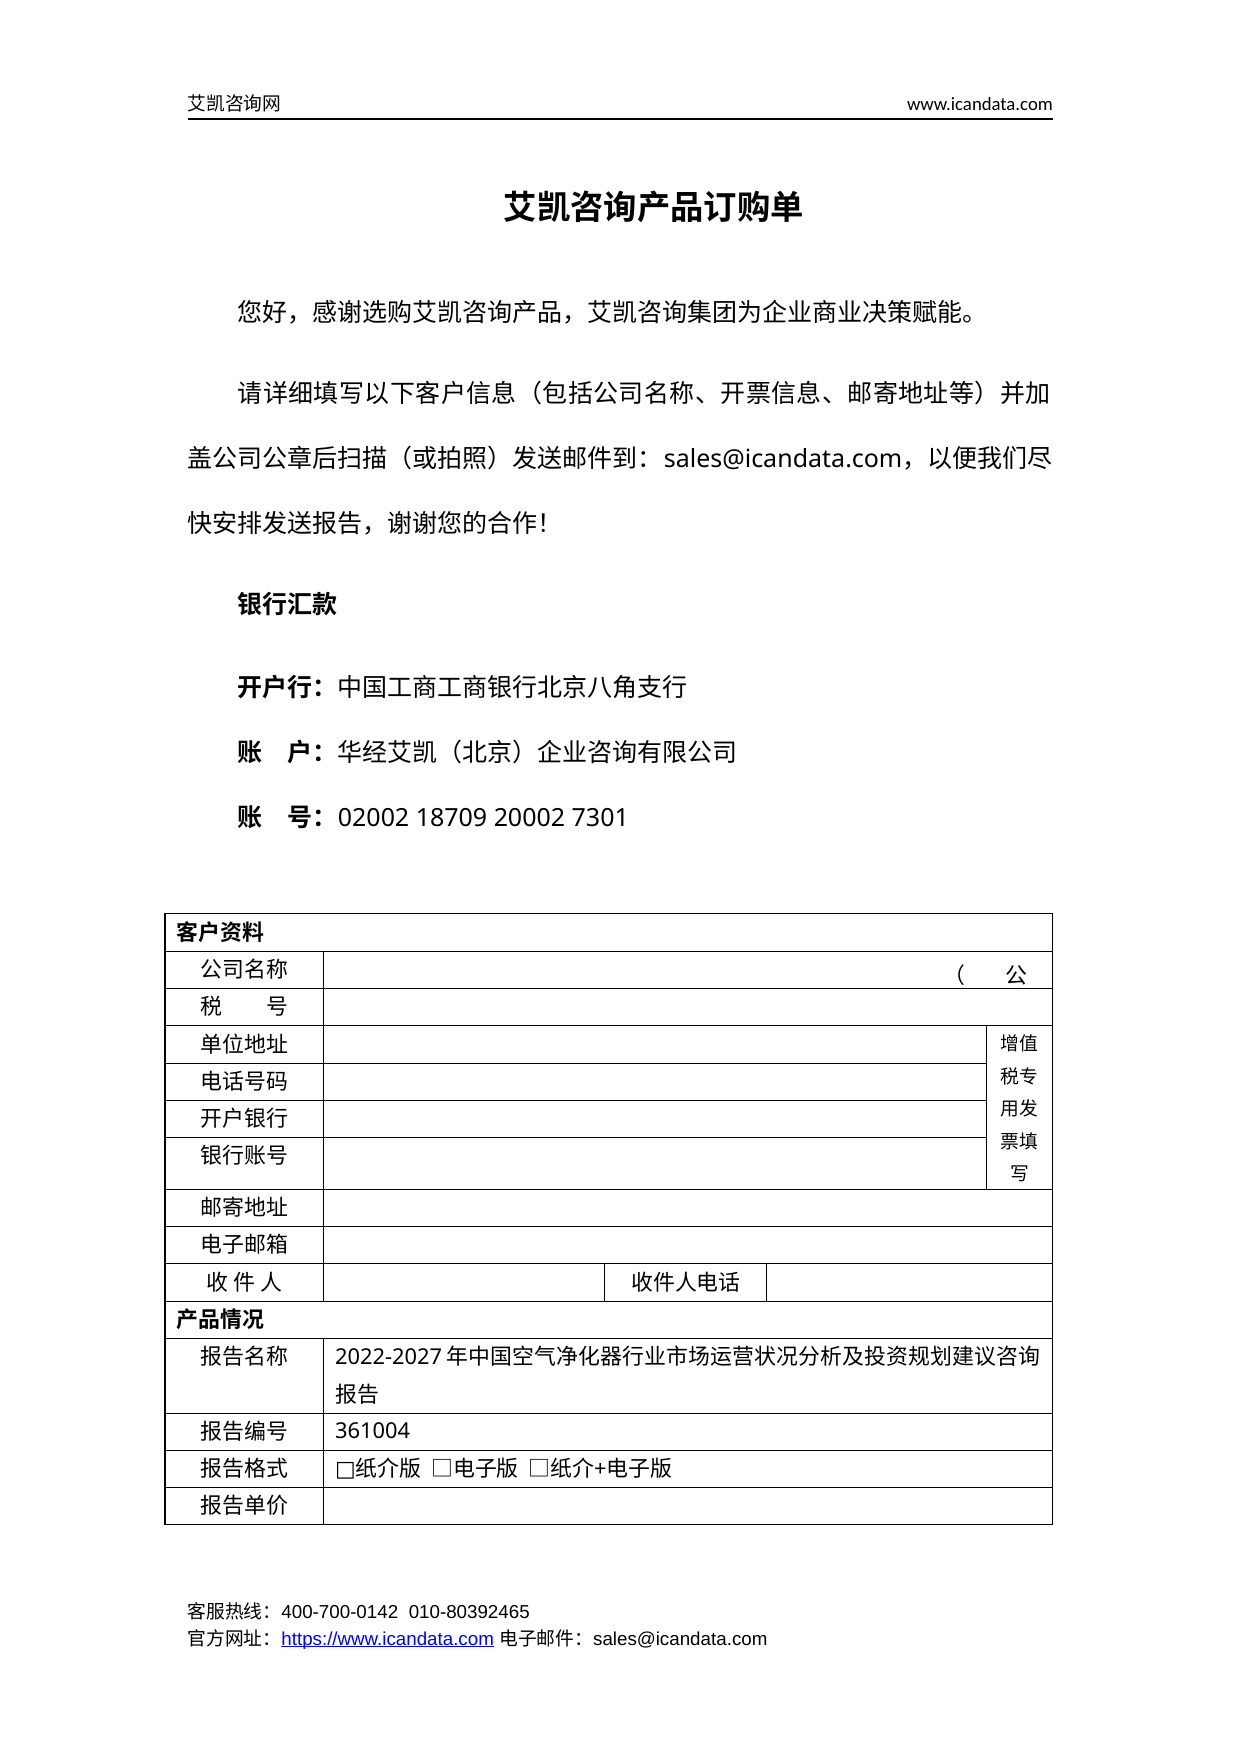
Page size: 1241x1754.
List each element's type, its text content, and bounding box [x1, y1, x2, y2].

table_cell 邮寄地址 [166, 1190, 323, 1226]
table_cell 收 件 人 [166, 1264, 323, 1301]
text 银行汇款 [187, 570, 1053, 635]
table_cell 361004 [324, 1414, 1052, 1450]
table_cell 报告编号 [166, 1414, 323, 1450]
table_cell 报告格式 [166, 1451, 323, 1487]
table_cell 公司名称 [166, 952, 323, 988]
table_cell 税 号 [166, 989, 323, 1025]
table_cell [324, 1227, 1052, 1263]
table_cell [324, 1064, 986, 1100]
table_cell 银行账号 [166, 1138, 323, 1189]
text 账 号：02002 18709 20002 7301 [187, 783, 1053, 848]
table_cell [324, 1190, 1052, 1226]
table_cell 电子邮箱 [166, 1227, 323, 1263]
table_cell 增值税专用发票填写 [987, 1026, 1052, 1189]
table_cell [324, 1101, 986, 1137]
table_cell 报告单价 [166, 1488, 323, 1524]
table_cell [324, 952, 1052, 988]
text 请详细填写以下客户信息（包括公司名称、开票信息、邮寄地址等）并加盖公司公章后扫描（或拍照）发送邮件到：sales@icandata.com，以便我们尽快安排发送报告，谢谢您的合作！ [187, 359, 1053, 554]
table_cell 收件人电话 [605, 1264, 766, 1301]
table_cell □纸介版 □电子版 □纸介+电子版 [324, 1451, 1052, 1487]
text 艾凯咨询产品订购单 [187, 172, 1053, 237]
table_cell [324, 1264, 604, 1301]
table_cell 开户银行 [166, 1101, 323, 1137]
text 开户行：中国工商工商银行北京八角支行 [187, 653, 1053, 718]
table_cell 单位地址 [166, 1026, 323, 1062]
table_cell 报告名称 [166, 1339, 323, 1412]
table_cell 产品情况 [166, 1302, 1052, 1338]
table_cell [324, 1488, 1052, 1524]
table_header 客户资料 [166, 914, 1052, 951]
table_cell 电话号码 [166, 1064, 323, 1100]
table_cell [324, 989, 1052, 1025]
table_cell [767, 1264, 1052, 1301]
text 账 户：华经艾凯（北京）企业咨询有限公司 [187, 718, 1053, 783]
table_cell [324, 1026, 986, 1062]
text 您好，感谢选购艾凯咨询产品，艾凯咨询集团为企业商业决策赋能。 [187, 278, 1053, 343]
table_cell [324, 1138, 986, 1189]
table_cell 2022-2027年中国空气净化器行业市场运营状况分析及投资规划建议咨询报告 [324, 1339, 1052, 1412]
